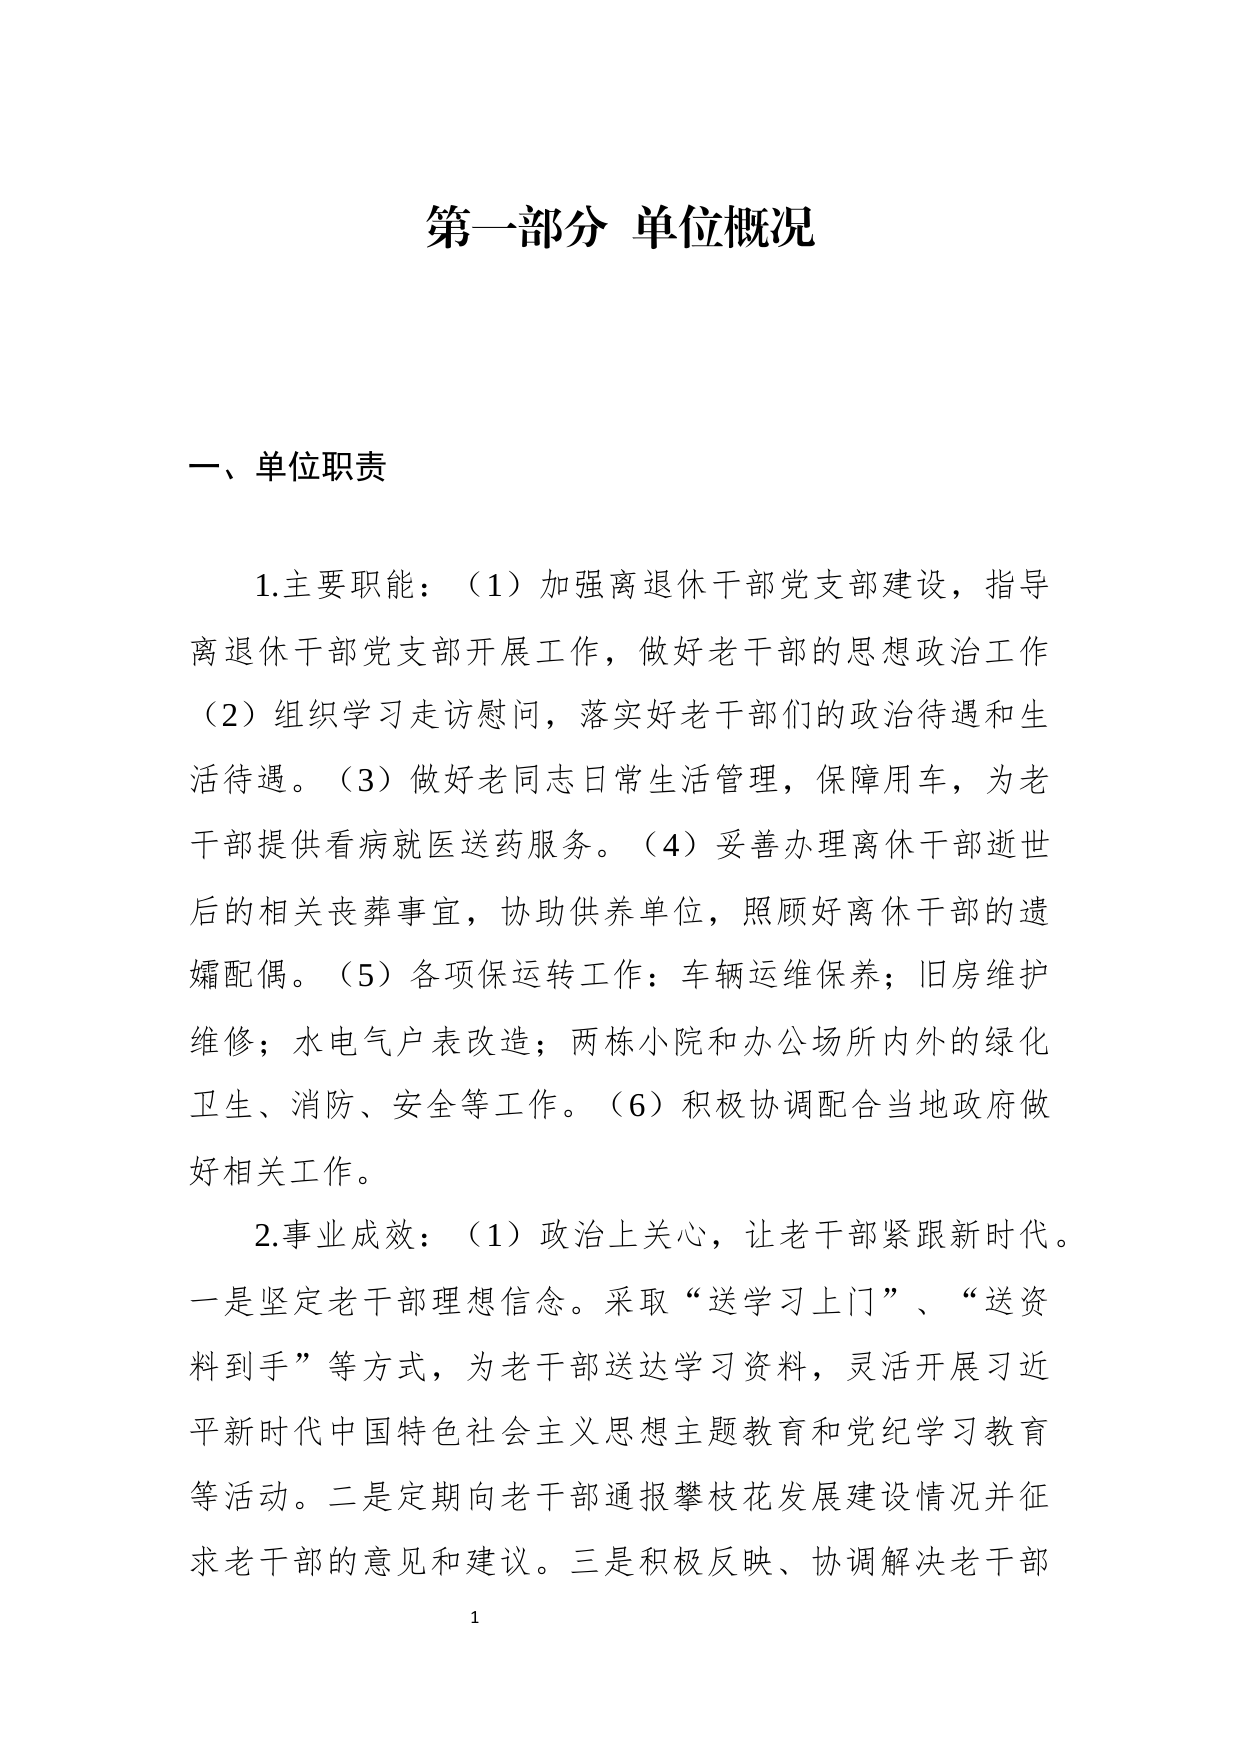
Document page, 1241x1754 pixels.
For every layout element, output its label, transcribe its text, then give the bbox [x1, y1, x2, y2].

text 1.主要职能：（1）加强离退休干部党支部建设，指导离退休干部党支部开展工作，做好老干部的思想政治工作。（2）组织学习走访慰问，落实好老干部们的政治待遇和生活待遇。（3）做好老同志日常生活管理，保障用车，为老干部提供看病就医送药服务。（4）妥善办理离休干部逝世后的相关丧葬事宜，协助供养单位，照顾好离休干部的遗孀配偶。（5）各项保运转工作：车辆运维保养；旧房维护维修；水电气户表改造；两栋小院和办公场所内外的绿化、卫生、消防、安全等工作。（6）积极协调配合当地政府做好相关工作。 [187, 551, 1053, 1201]
subtitle 第一部分 单位概况 [187, 197, 1053, 262]
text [187, 1201, 1053, 1591]
subtitle 一、单位职责 [187, 431, 1053, 496]
